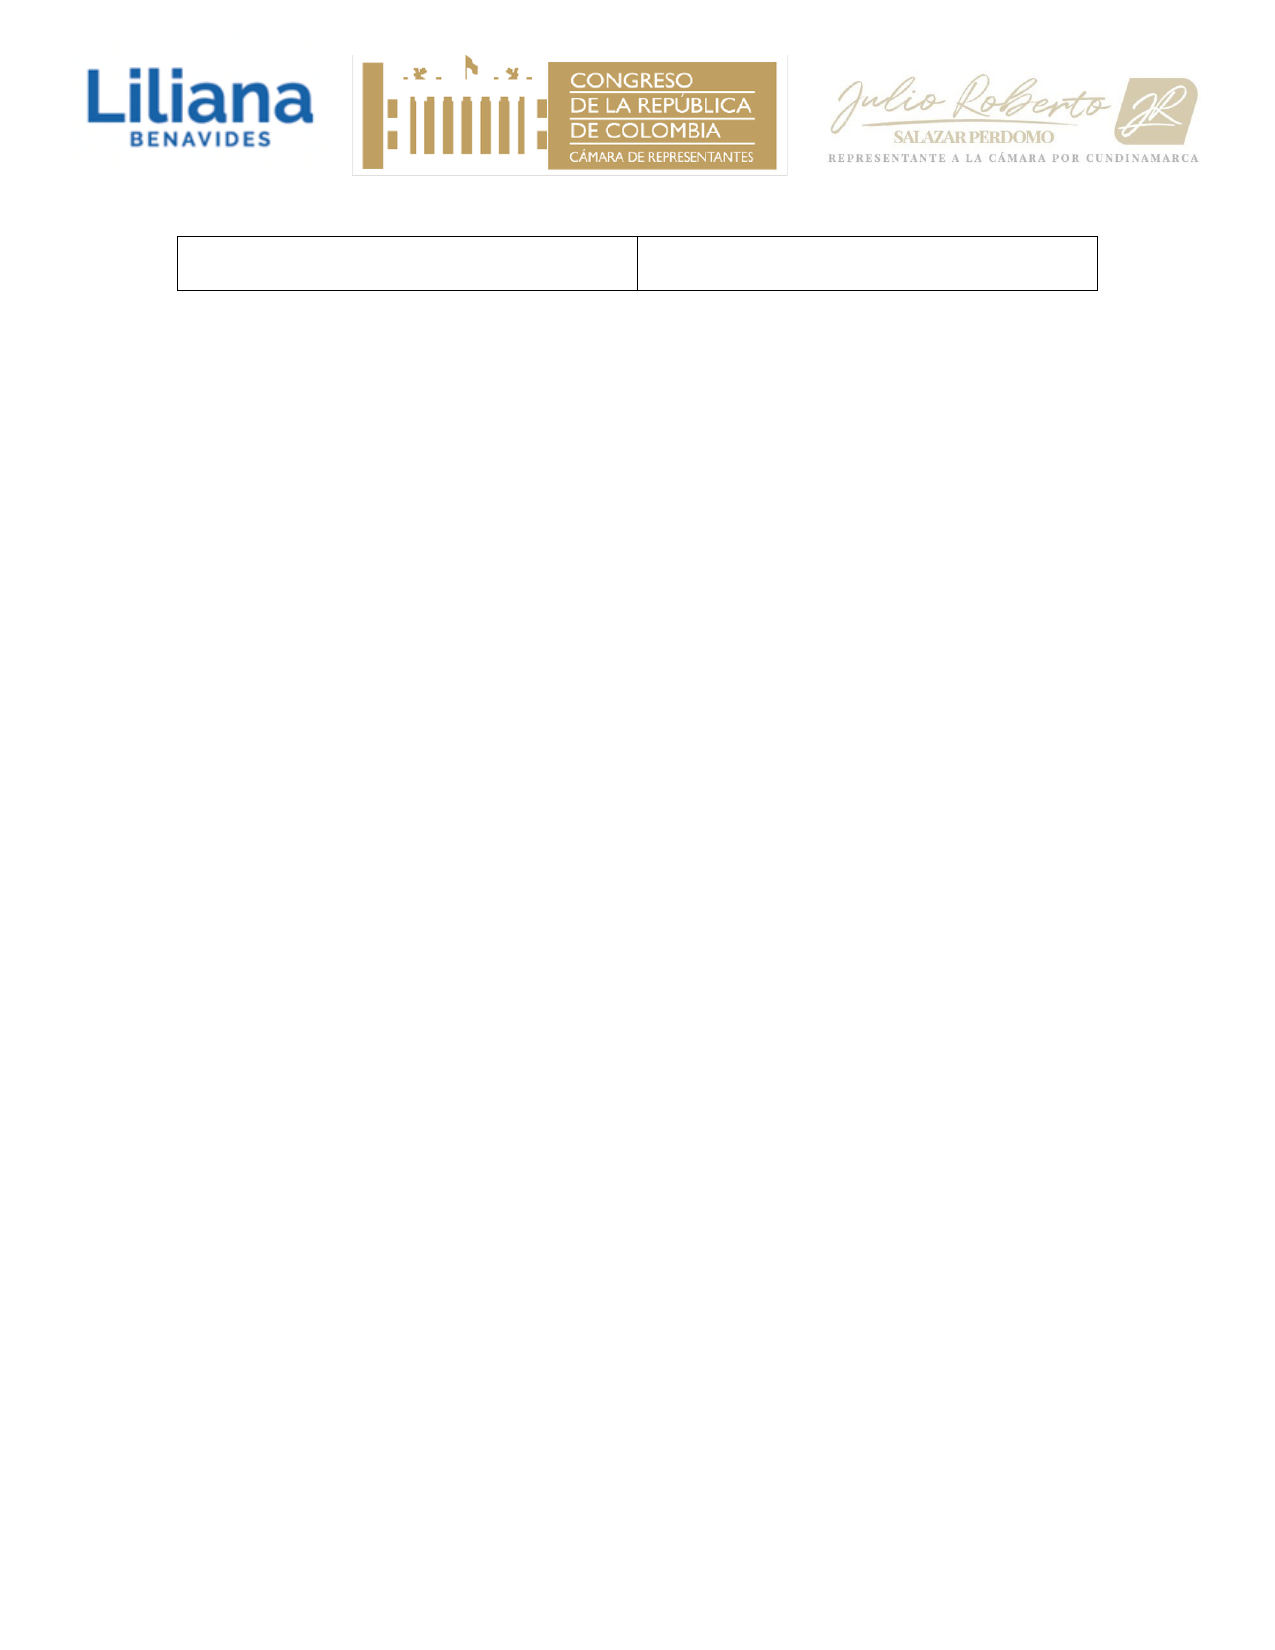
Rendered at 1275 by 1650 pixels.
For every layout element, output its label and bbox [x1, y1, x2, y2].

picture [67, 30, 335, 176]
picture [352, 54, 1238, 179]
table_cell [178, 237, 637, 290]
table_cell [638, 237, 1097, 290]
